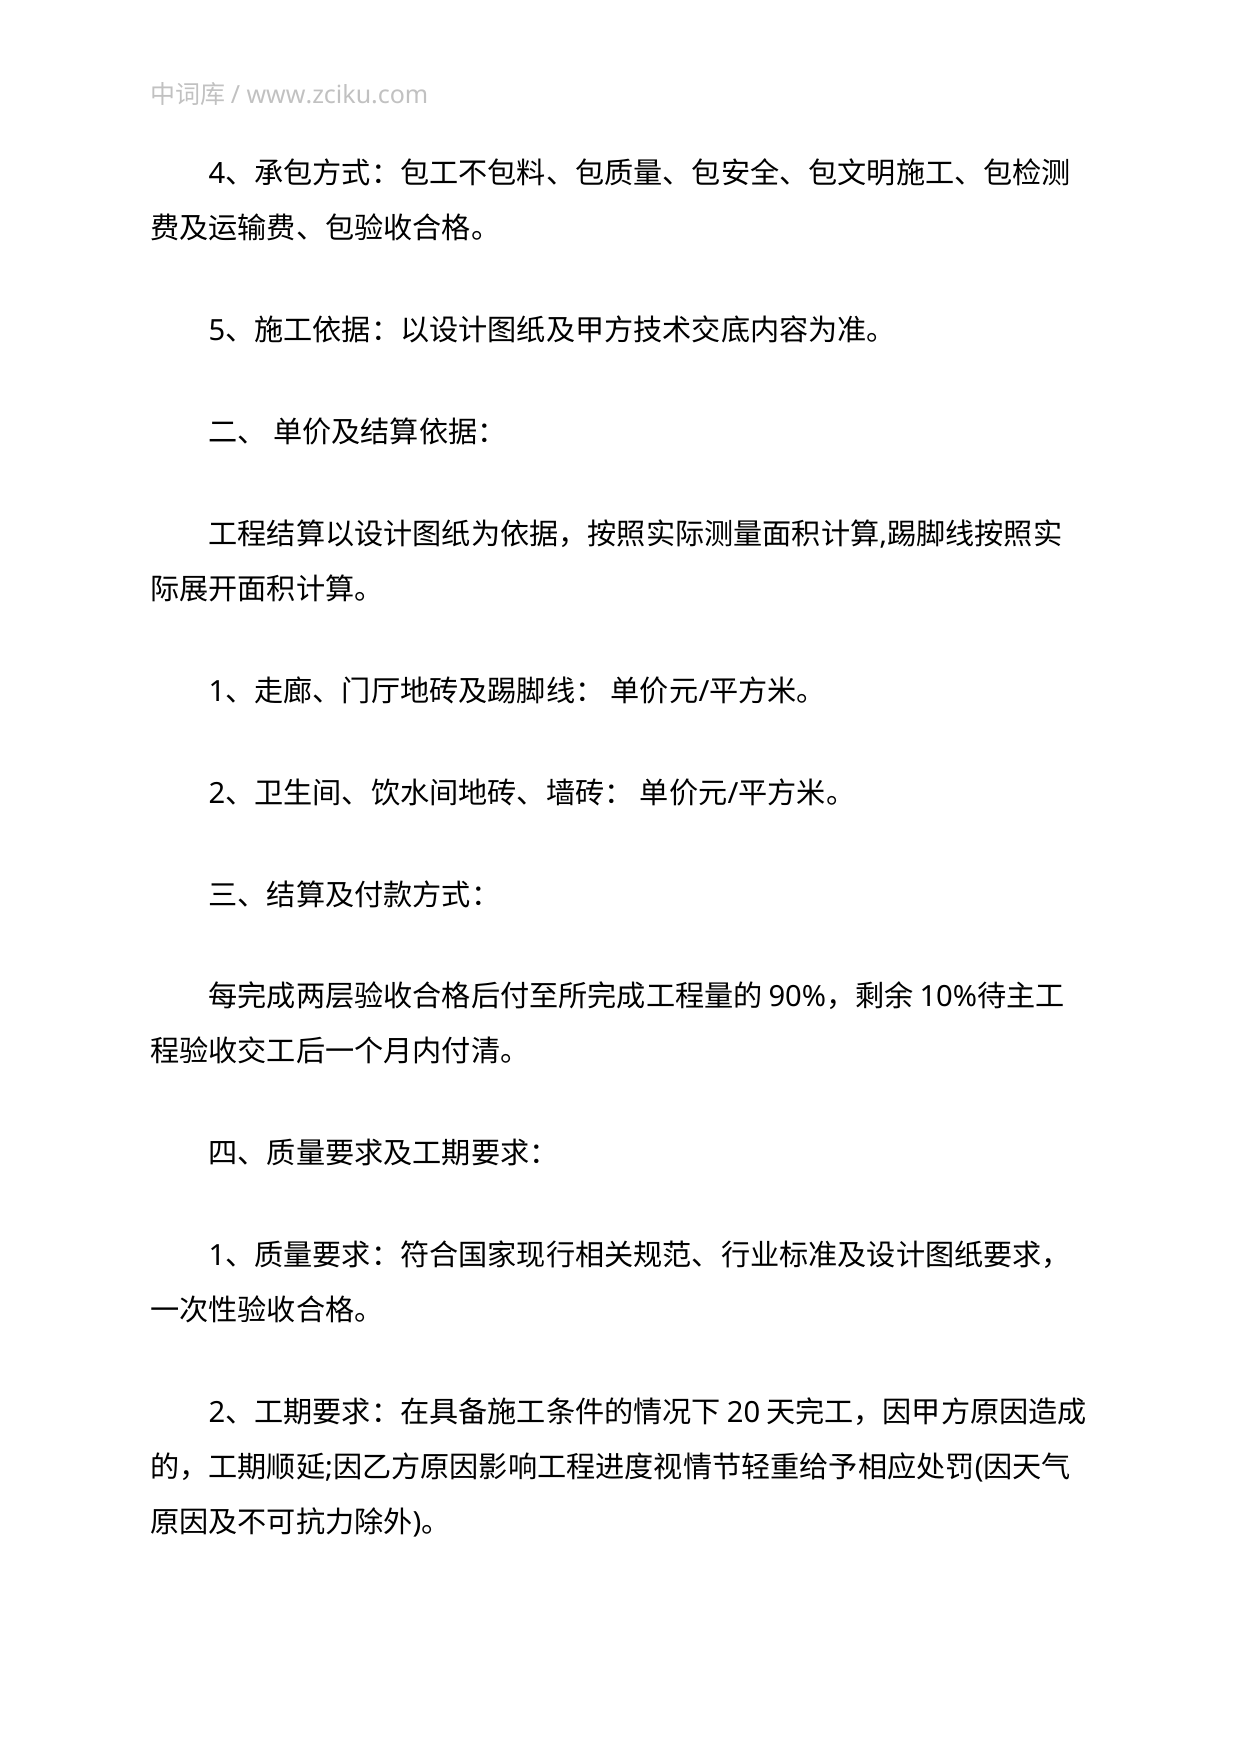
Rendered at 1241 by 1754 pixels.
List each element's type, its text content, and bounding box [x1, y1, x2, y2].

text 5、施工依据：以设计图纸及甲方技术交底内容为准。 [150, 307, 1090, 349]
text 1、质量要求：符合国家现行相关规范、行业标准及设计图纸要求，一次性验收合格。 [150, 1232, 1090, 1329]
text 每完成两层验收合格后付至所完成工程量的90%，剩余10%待主工程验收交工后一个月内付清。 [150, 973, 1090, 1070]
text 4、承包方式：包工不包料、包质量、包安全、包文明施工、包检测费及运输费、包验收合格。 [150, 150, 1090, 247]
text 三、结算及付款方式： [150, 871, 1090, 913]
text 工程结算以设计图纸为依据，按照实际测量面积计算,踢脚线按照实际展开面积计算。 [150, 511, 1090, 608]
text 二、 单价及结算依据： [150, 409, 1090, 451]
text 2、工期要求：在具备施工条件的情况下20天完工，因甲方原因造成的，工期顺延;因乙方原因影响工程进度视情节轻重给予相应处罚(因天气原因及不可抗力除外)。 [150, 1388, 1090, 1541]
text 四、质量要求及工期要求： [150, 1130, 1090, 1172]
text 1、走廊、门厅地砖及踢脚线： 单价元/平方米。 [150, 667, 1090, 710]
text 2、卫生间、饮水间地砖、墙砖： 单价元/平方米。 [150, 769, 1090, 812]
